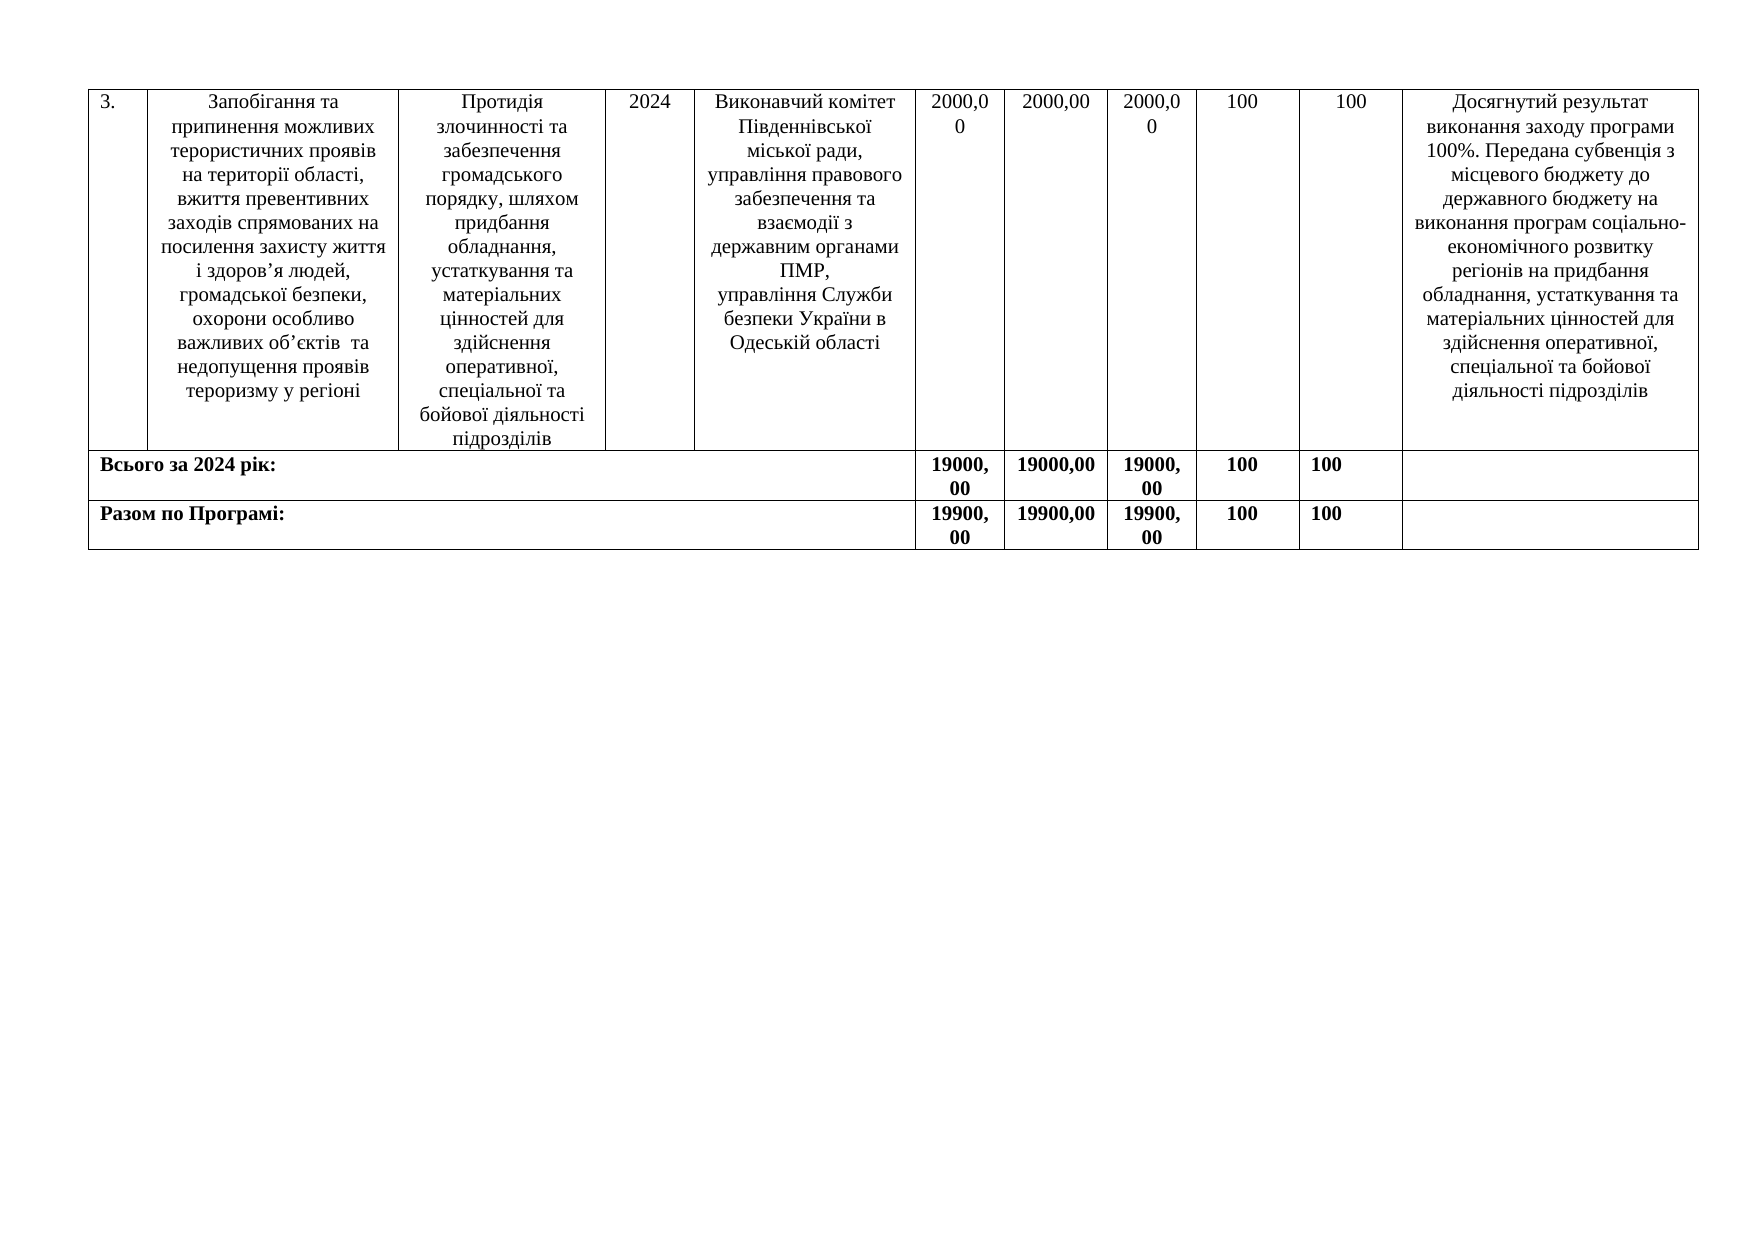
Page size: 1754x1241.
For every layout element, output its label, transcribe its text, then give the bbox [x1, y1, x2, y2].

table_cell [1403, 501, 1698, 549]
table_cell 19000,00 [1108, 451, 1196, 499]
table_cell Всього за 2024 рік: [89, 451, 915, 499]
table_cell 19900,00 [1108, 501, 1196, 549]
table_cell 19900,00 [1005, 501, 1107, 549]
table_cell 2000,00 [916, 90, 1004, 450]
table_cell 100 [1197, 501, 1299, 549]
table_cell 3. [89, 90, 147, 450]
table_cell 2000,00 [1005, 90, 1107, 450]
table_cell 2000,00 [1108, 90, 1196, 450]
table_cell Досягнутий результат виконання заходу програми 100%. Передана субвенція з місцевого бюджету до державного бюджету на виконання програм соціально-економічного розвитку регіонів на придбання обладнання, устаткування та матеріальних цінностей для здійснення оперативної, спеціальної та бойової діяльності підрозділів [1403, 90, 1698, 450]
table_cell 19000,00 [916, 451, 1004, 499]
table_cell 100 [1197, 90, 1299, 450]
table_cell 19000,00 [1005, 451, 1107, 499]
table_cell 2024 [606, 90, 694, 450]
table_cell 100 [1300, 451, 1402, 499]
table_cell 100 [1300, 501, 1402, 549]
table_cell Разом по Програмі: [89, 501, 915, 549]
table_cell Протидія злочинності та забезпечення громадського порядку, шляхом придбання обладнання, устаткування та матеріальних цінностей для здійснення оперативної, спеціальної та бойової діяльності підрозділів [399, 90, 605, 450]
table_cell [1403, 451, 1698, 499]
table_cell 100 [1300, 90, 1402, 450]
table_cell 100 [1197, 451, 1299, 499]
table_cell 19900,00 [916, 501, 1004, 549]
table_cell Запобігання та припинення можливих терористичних проявів на території області, вжиття превентивних заходів спрямованих на посилення захисту життя і здоров’я людей, громадської безпеки, охорони особливо важливих об’єктів та недопущення проявів тероризму у регіоні [148, 90, 398, 450]
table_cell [695, 90, 915, 450]
